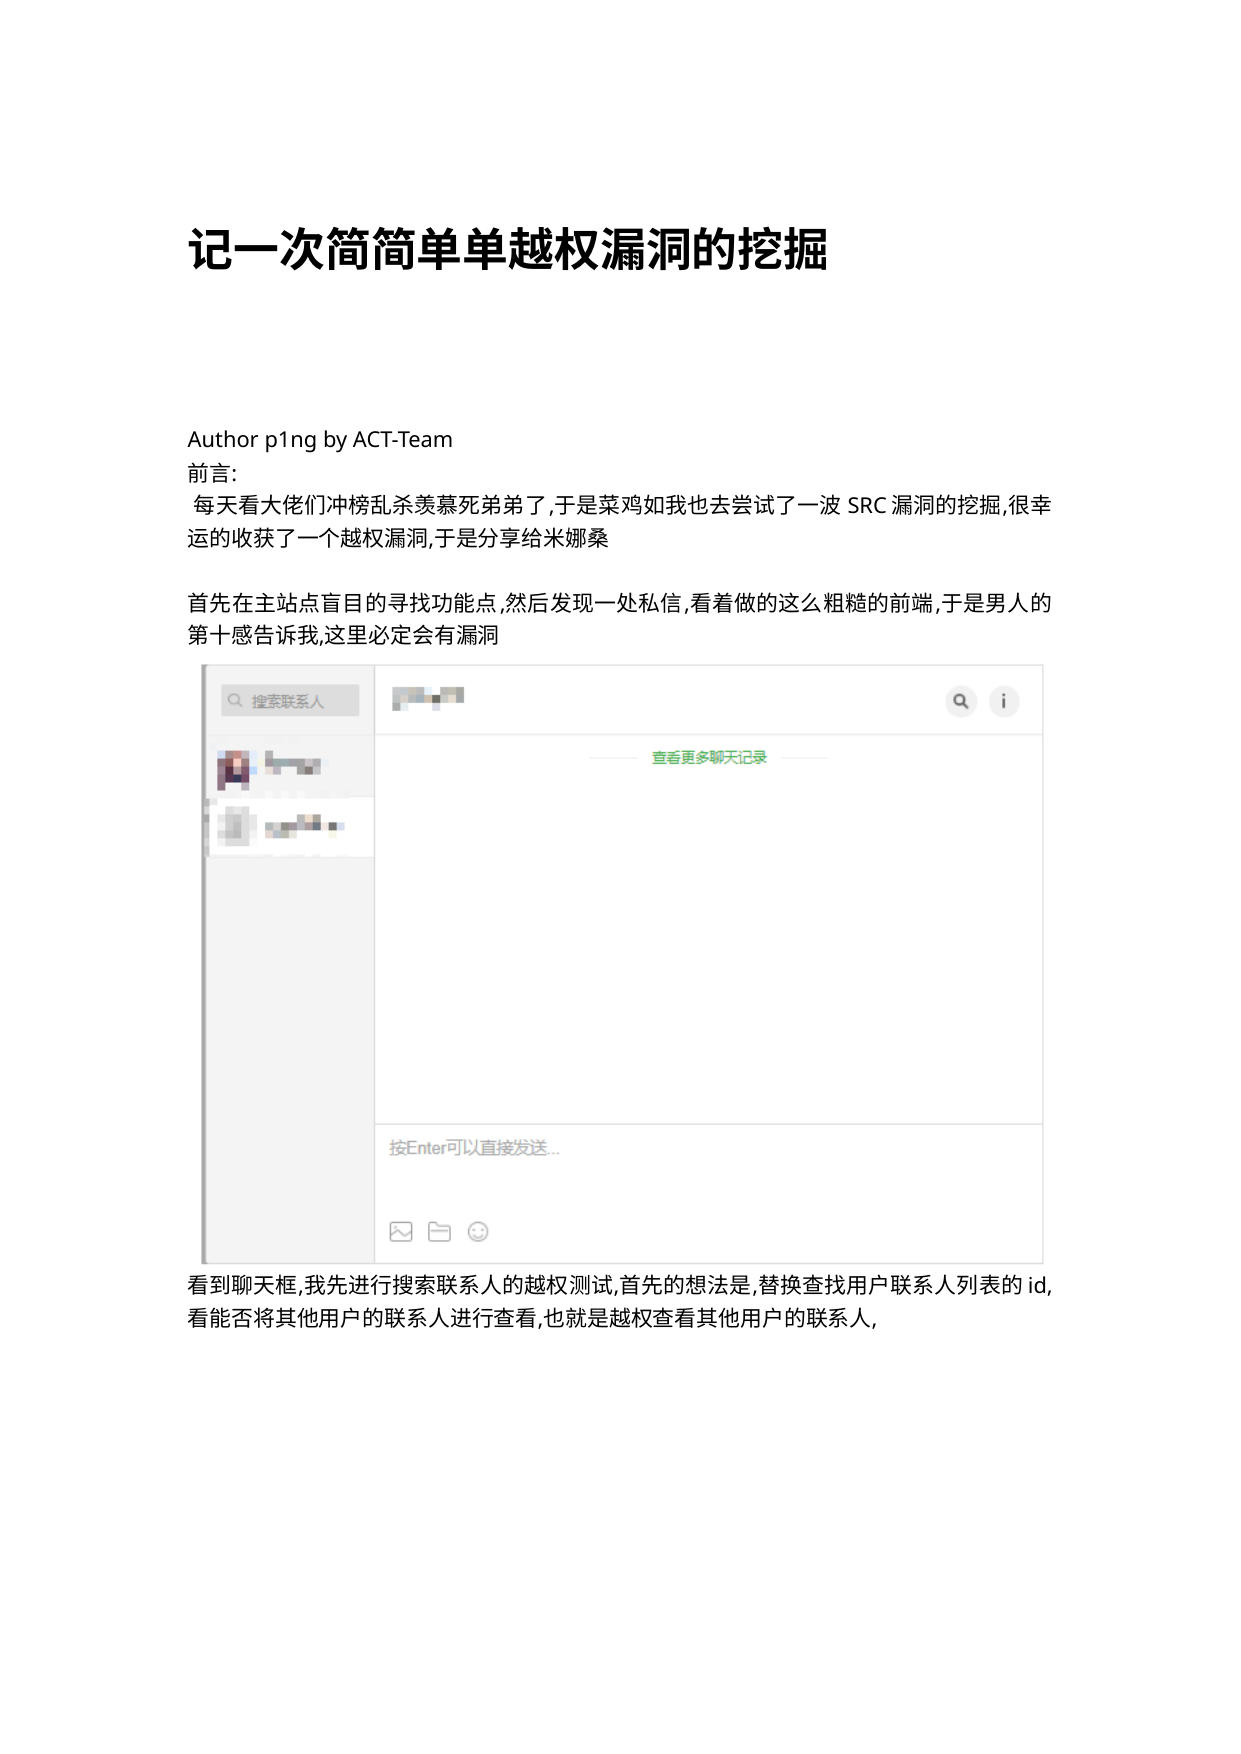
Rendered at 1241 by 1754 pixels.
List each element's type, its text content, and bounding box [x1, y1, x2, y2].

text 每天看大佬们冲榜乱杀羡慕死弟弟了,于是菜鸡如我也去尝试了一波SRC漏洞的挖掘,很幸运的收获了一个越权漏洞,于是分享给米娜桑 [187, 488, 1053, 553]
text 首先在主站点盲目的寻找功能点,然后发现一处私信,看着做的这么粗糙的前端,于是男人的第十感告诉我,这里必定会有漏洞 [187, 585, 1053, 650]
picture [187, 650, 1053, 1267]
text 前言: [187, 455, 1053, 488]
text 看到聊天框,我先进行搜索联系人的越权测试,首先的想法是,替换查找用户联系人列表的id,看能否将其他用户的联系人进行查看,也就是越权查看其他用户的联系人, [187, 1268, 1053, 1333]
text Author p1ng by ACT-Team [187, 423, 1053, 455]
subtitle 记一次简简单单越权漏洞的挖掘 [187, 197, 1053, 295]
